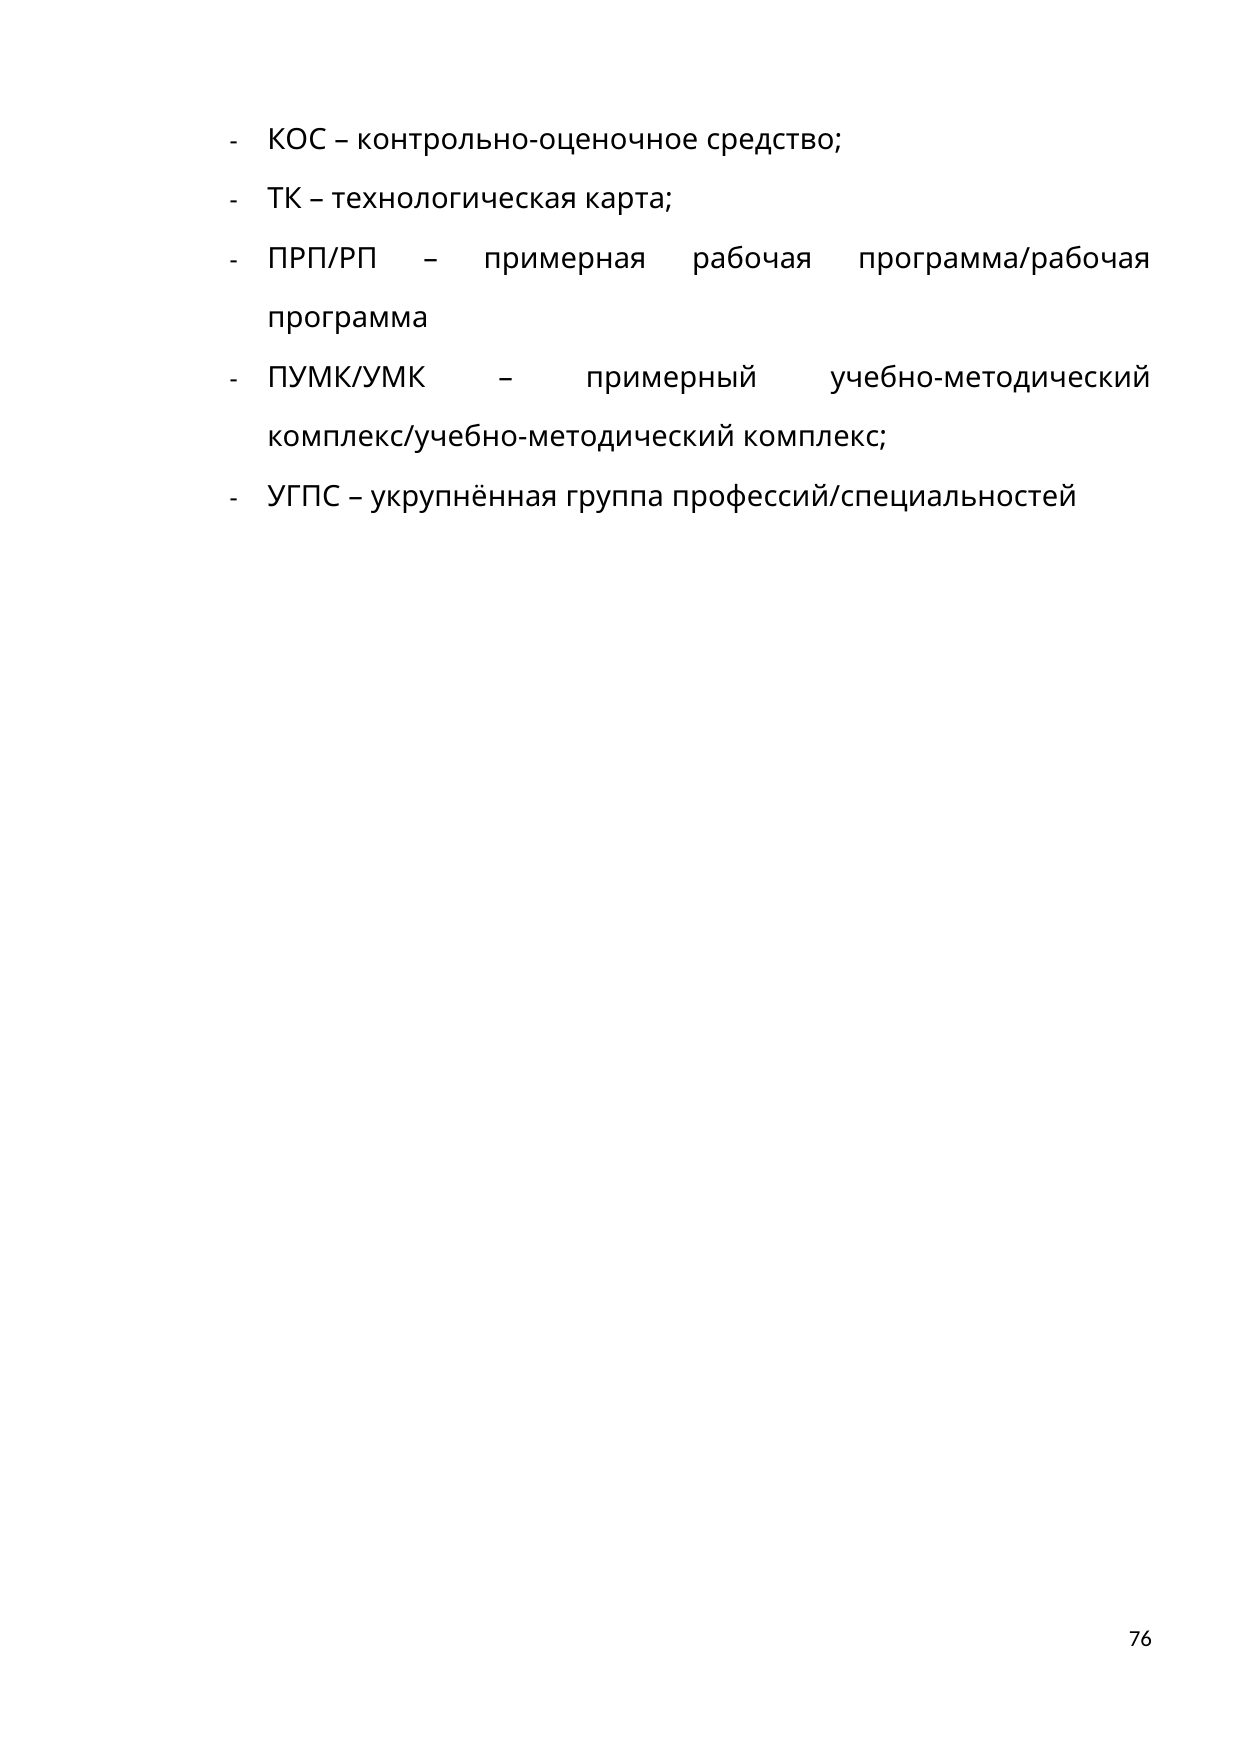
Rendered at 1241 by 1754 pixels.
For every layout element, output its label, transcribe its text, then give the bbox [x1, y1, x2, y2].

list КОС – контрольно-оценочное средство; [229, 118, 1152, 158]
list ТК – технологическая карта; [229, 178, 1152, 217]
list УГПС – укрупнённая группа профессий/специальностей [229, 475, 1152, 515]
list ПУМК/УМК – примерный учебно-методический комплекс/учебно-методический комплекс; [229, 356, 1152, 455]
list ПРП/РП – примерная рабочая программа/рабочая программа [229, 237, 1152, 336]
